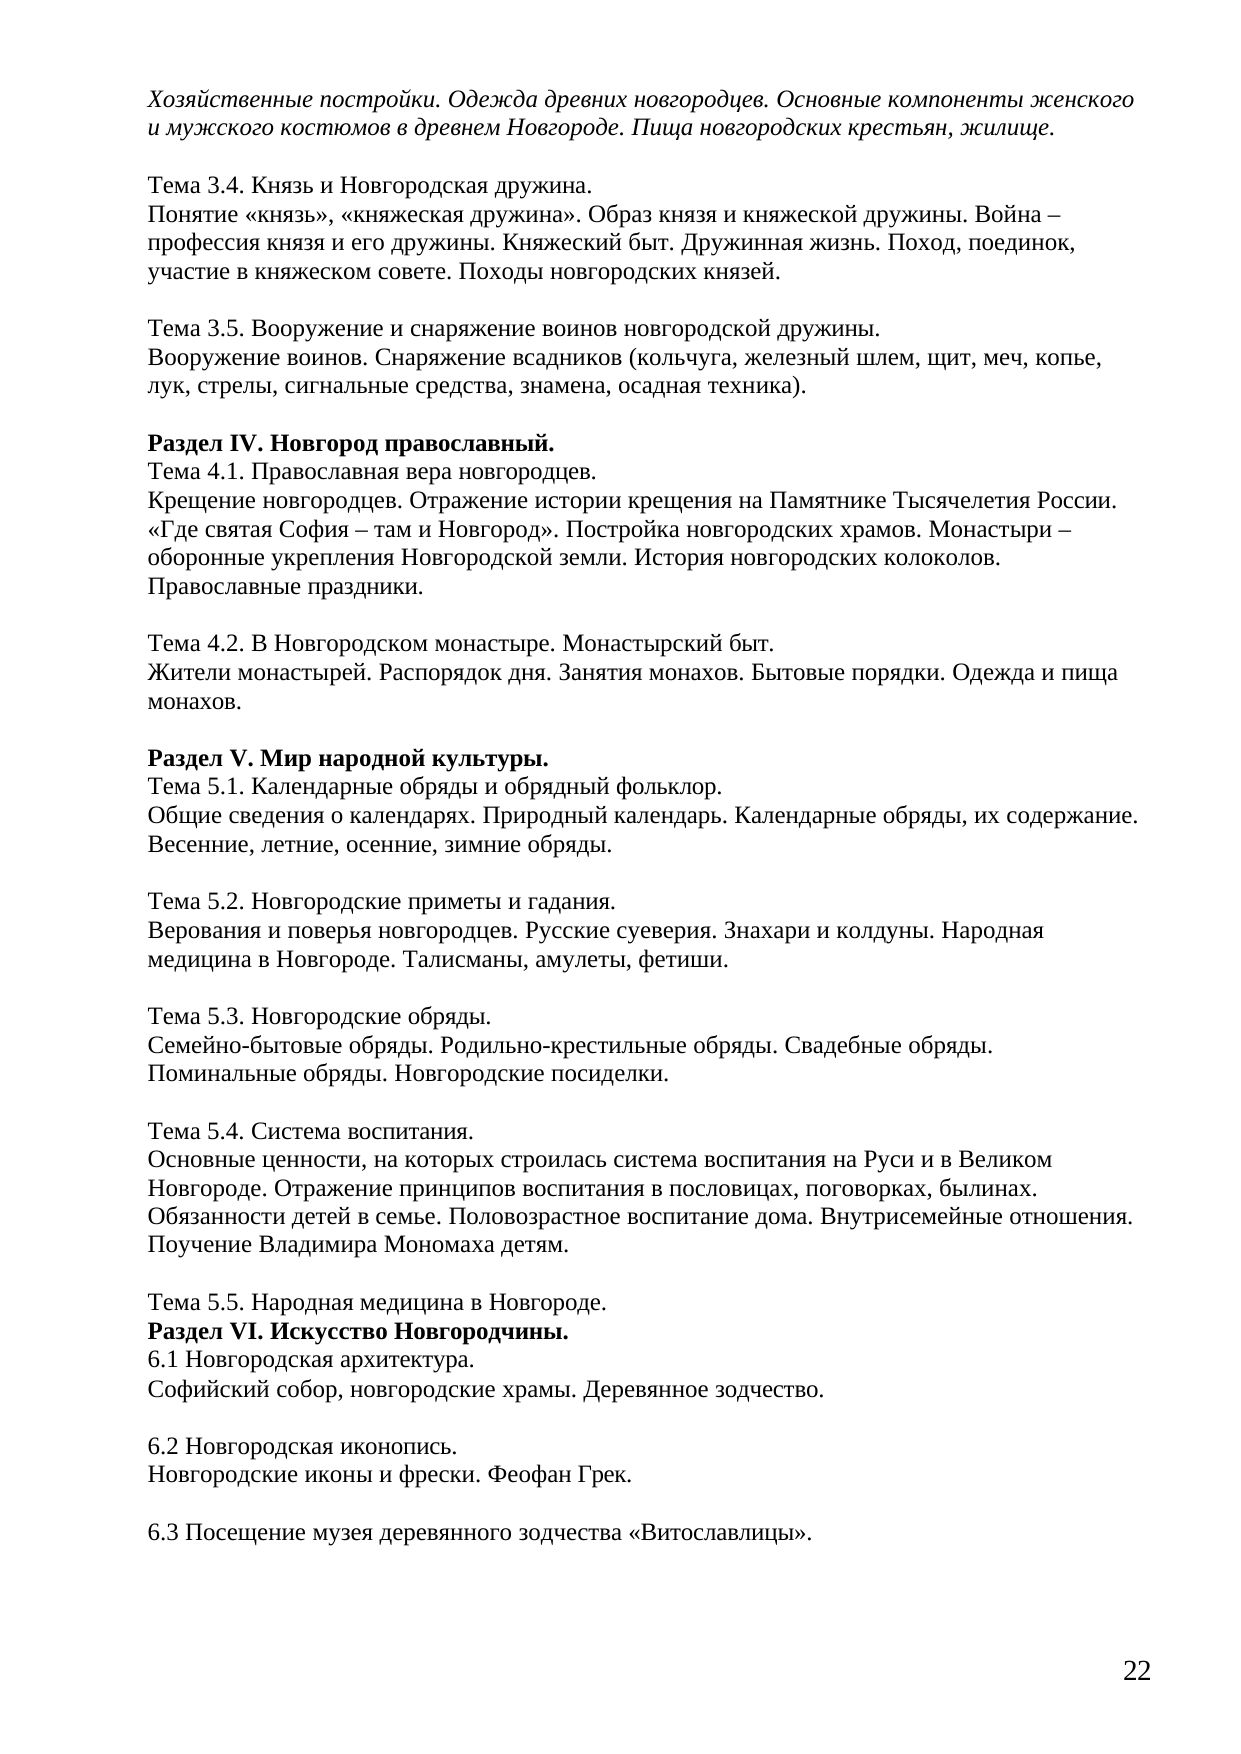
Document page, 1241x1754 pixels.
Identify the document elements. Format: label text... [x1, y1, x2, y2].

text Верования и поверья новгородцев. Русские суеверия. Знахари и колдуны. Народная медицина в Новгороде. Талисманы, амулеты, фетиши. [147, 915, 1081, 973]
text Православные праздники. [147, 571, 1226, 600]
text Вооружение воинов. Снаряжение всадников (кольчуга, железный шлем, щит, меч, копье, лук, стрелы, сигнальные средства, знамена, осадная техника). [147, 342, 1147, 399]
subtitle Раздел VI. Искусство Новгородчины. [147, 1317, 1226, 1345]
text Тема 5.4. Система воспитания. [147, 1116, 1226, 1144]
subtitle Раздел V. Мир народной культуры. [147, 744, 1226, 772]
text Тема 3.5. Вооружение и снаряжение воинов новгородской дружины. [147, 314, 1226, 342]
text Тема 5.3. Новгородские обряды. [147, 1001, 1226, 1030]
text Хозяйственные постройки. Одежда древних новгородцев. Основные компоненты женского и мужского костюмов в древнем Новгороде. Пища новгородских крестьян, жилище. [147, 84, 1137, 141]
text Софийский собор, новгородские храмы. Деревянное зодчество. [147, 1374, 1226, 1402]
text Крещение новгородцев. Отражение истории крещения на Памятнике Тысячелетия России. [147, 485, 1226, 514]
text Новгородские иконы и фрески. Феофан Грек. [147, 1460, 1226, 1488]
text Тема 4.1. Православная вера новгородцев. [147, 457, 1226, 485]
text Тема 5.2. Новгородские приметы и гадания. [147, 886, 1226, 915]
list Посещение музея деревянного зодчества «Витославлицы». [147, 1517, 1226, 1546]
text Тема 4.2. В Новгородском монастыре. Монастырский быт. [147, 629, 1226, 657]
list Новгородская архитектура. [147, 1345, 1226, 1373]
text Тема 5.1. Календарные обряды и обрядный фольклор. [147, 772, 1226, 801]
text Тема 3.4. Князь и Новгородская дружина. [147, 170, 1226, 198]
subtitle Раздел IV. Новгород православный. [147, 429, 1226, 457]
text Семейно-бытовые обряды. Родильно-крестильные обряды. Свадебные обряды. Поминальные обряды. Новгородские посиделки. [147, 1031, 1147, 1087]
text Тема 5.5. Народная медицина в Новгороде. [147, 1287, 1226, 1316]
text Жители монастырей. Распорядок дня. Занятия монахов. Бытовые порядки. Одежда и пища монахов. [147, 657, 1147, 715]
text Понятие «князь», «княжеская дружина». Образ князя и княжеской дружины. Война – профессия князя и его дружины. Княжеский быт. Дружинная жизнь. Поход, поединок, участие в княжеском совете. Походы новгородских князей. [147, 199, 1147, 285]
text Общие сведения о календарях. Природный календарь. Календарные обряды, их содержание. Весенние, летние, осенние, зимние обряды. [147, 801, 1147, 857]
text «Где святая София – там и Новгород». Постройка новгородских храмов. Монастыри – оборонные укрепления Новгородской земли. История новгородских колоколов. [147, 514, 1147, 571]
text Основные ценности, на которых строилась система воспитания на Руси и в Великом Новгороде. Отражение принципов воспитания в пословицах, поговорках, былинах. [147, 1145, 1147, 1201]
text Обязанности детей в семье. Половозрастное воспитание дома. Внутрисемейные отношения. Поучение Владимира Мономаха детям. [147, 1202, 1147, 1258]
list Новгородская иконопись. [147, 1431, 1226, 1460]
